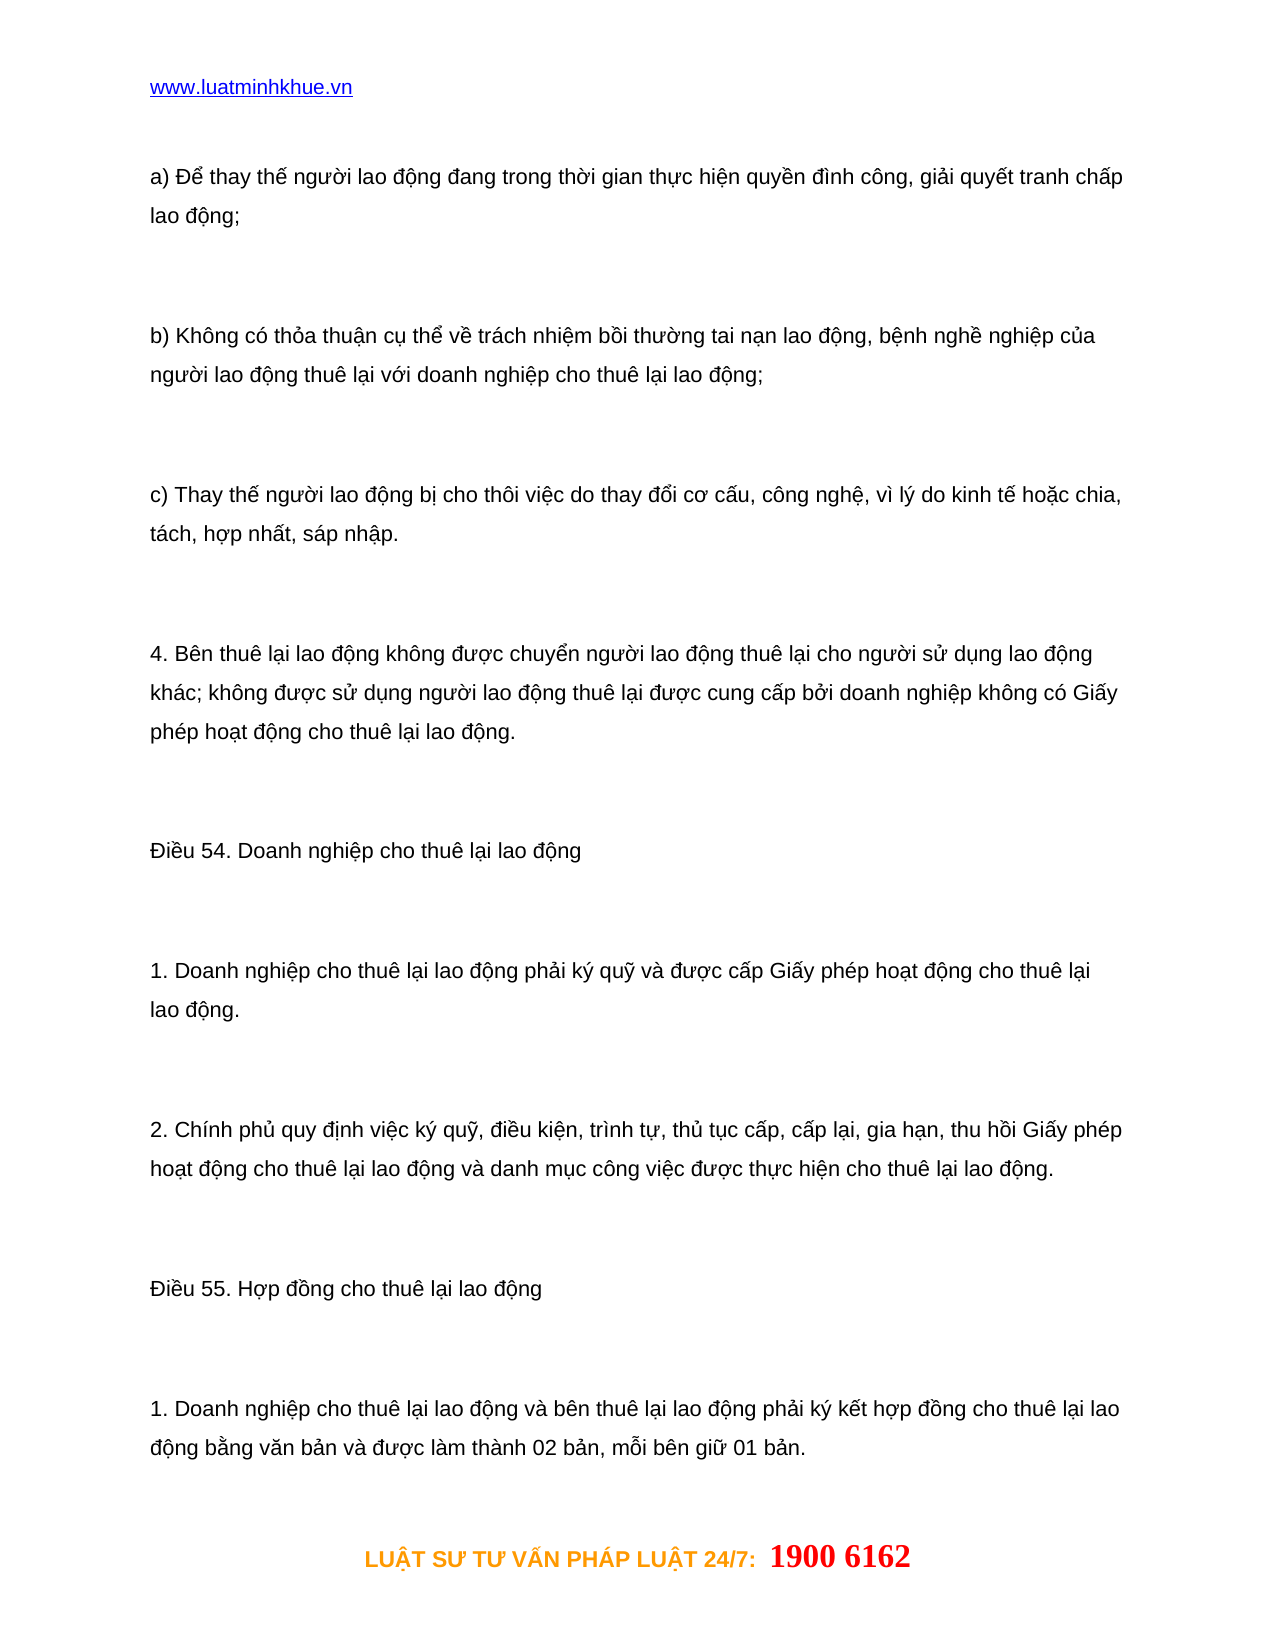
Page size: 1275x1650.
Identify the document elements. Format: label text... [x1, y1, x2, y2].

text a) Để thay thế người lao động đang trong thời gian thực hiện quyền đình công, giải quyết tranh chấp lao động; [150, 150, 1125, 228]
text Điều 54. Doanh nghiệp cho thuê lại lao động [150, 824, 1125, 863]
text 1. Doanh nghiệp cho thuê lại lao động và bên thuê lại lao động phải ký kết hợp đồng cho thuê lại lao động bằng văn bản và được làm thành 02 bản, mỗi bên giữ 01 bản. [150, 1382, 1125, 1460]
text c) Thay thế người lao động bị cho thôi việc do thay đổi cơ cấu, công nghệ, vì lý do kinh tế hoặc chia, tách, hợp nhất, sáp nhập. [150, 468, 1125, 546]
text b) Không có thỏa thuận cụ thể về trách nhiệm bồi thường tai nạn lao động, bệnh nghề nghiệp của người lao động thuê lại với doanh nghiệp cho thuê lại lao động; [150, 309, 1125, 387]
text 4. Bên thuê lại lao động không được chuyển người lao động thuê lại cho người sử dụng lao động khác; không được sử dụng người lao động thuê lại được cung cấp bởi doanh nghiệp không có Giấy phép hoạt động cho thuê lại lao động. [150, 627, 1125, 744]
text Điều 55. Hợp đồng cho thuê lại lao động [150, 1262, 1125, 1301]
text 2. Chính phủ quy định việc ký quỹ, điều kiện, trình tự, thủ tục cấp, cấp lại, gia hạn, thu hồi Giấy phép hoạt động cho thuê lại lao động và danh mục công việc được thực hiện cho thuê lại lao động. [150, 1103, 1125, 1181]
text 1. Doanh nghiệp cho thuê lại lao động phải ký quỹ và được cấp Giấy phép hoạt động cho thuê lại lao động. [150, 944, 1125, 1022]
